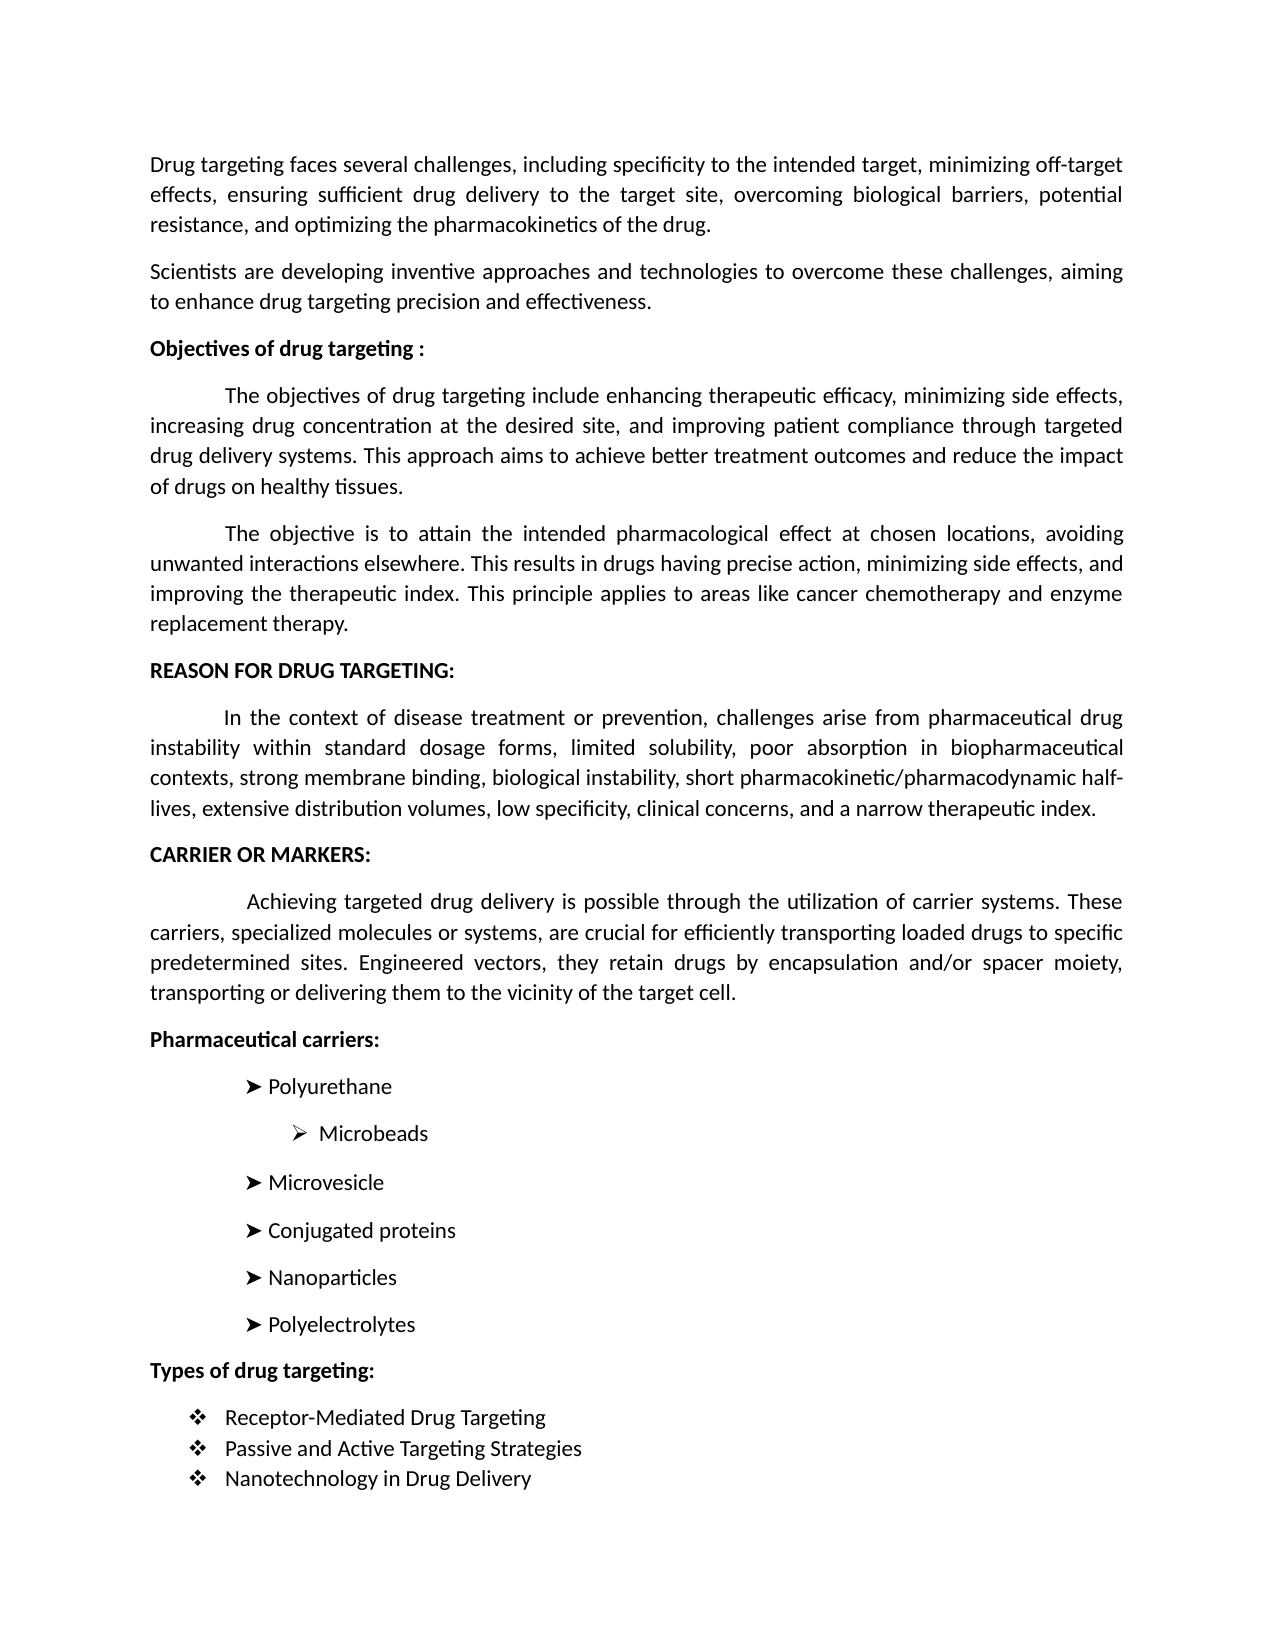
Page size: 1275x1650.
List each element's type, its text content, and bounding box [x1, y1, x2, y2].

text REASON FOR DRUG TARGETING: [150, 656, 1125, 684]
text Types of drug targeting: [150, 1357, 1125, 1385]
text ➤ Polyurethane [244, 1072, 1125, 1100]
text Drug targeting faces several challenges, including specificity to the intended target, minimizing off-target effects, ensuring sufficient drug delivery to the target site, overcoming biological barriers, potential resistance, and optimizing the pharmacokinetics of the drug. [150, 150, 1125, 238]
text Scientists are developing inventive approaches and technologies to overcome these challenges, aiming to enhance drug targeting precision and effectiveness. [150, 257, 1125, 316]
text The objective is to attain the intended pharmacological effect at chosen locations, avoiding unwanted interactions elsewhere. This results in drugs having precise action, minimizing side effects, and improving the therapeutic index. This principle applies to areas like cancer chemotherapy and enzyme replacement therapy. [150, 519, 1125, 637]
list Receptor-Mediated Drug Targeting [187, 1403, 1125, 1432]
text Objectives of drug targeting : [150, 334, 1125, 362]
list Microbeads [291, 1119, 1125, 1147]
text Pharmaceutical carriers: [150, 1025, 1125, 1053]
text CARRIER OR MARKERS: [150, 841, 1125, 869]
text In the context of disease treatment or prevention, challenges arise from pharmaceutical drug instability within standard dosage forms, limited solubility, poor absorption in biopharmaceutical contexts, strong membrane binding, biological instability, short pharmacokinetic/pharmacodynamic half-lives, extensive distribution volumes, low specificity, clinical concerns, and a narrow therapeutic index. [150, 703, 1125, 822]
text Achieving targeted drug delivery is possible through the utilization of carrier systems. These carriers, specialized molecules or systems, are crucial for efficiently transporting loaded drugs to specific predetermined sites. Engineered vectors, they retain drugs by encapsulation and/or spacer moiety, transporting or delivering them to the vicinity of the target cell. [150, 887, 1125, 1006]
text ➤ Conjugated proteins [244, 1216, 1125, 1244]
text ➤ Nanoparticles [244, 1263, 1125, 1291]
text The objectives of drug targeting include enhancing therapeutic efficacy, minimizing side effects, increasing drug concentration at the desired site, and improving patient compliance through targeted drug delivery systems. This approach aims to achieve better treatment outcomes and reduce the impact of drugs on healthy tissues. [150, 381, 1125, 500]
list Nanotechnology in Drug Delivery [187, 1464, 1125, 1492]
list Passive and Active Targeting Strategies [187, 1434, 1125, 1462]
text ➤ Microvesicle [244, 1166, 1125, 1197]
text ➤ Polyelectrolytes [244, 1310, 1125, 1338]
